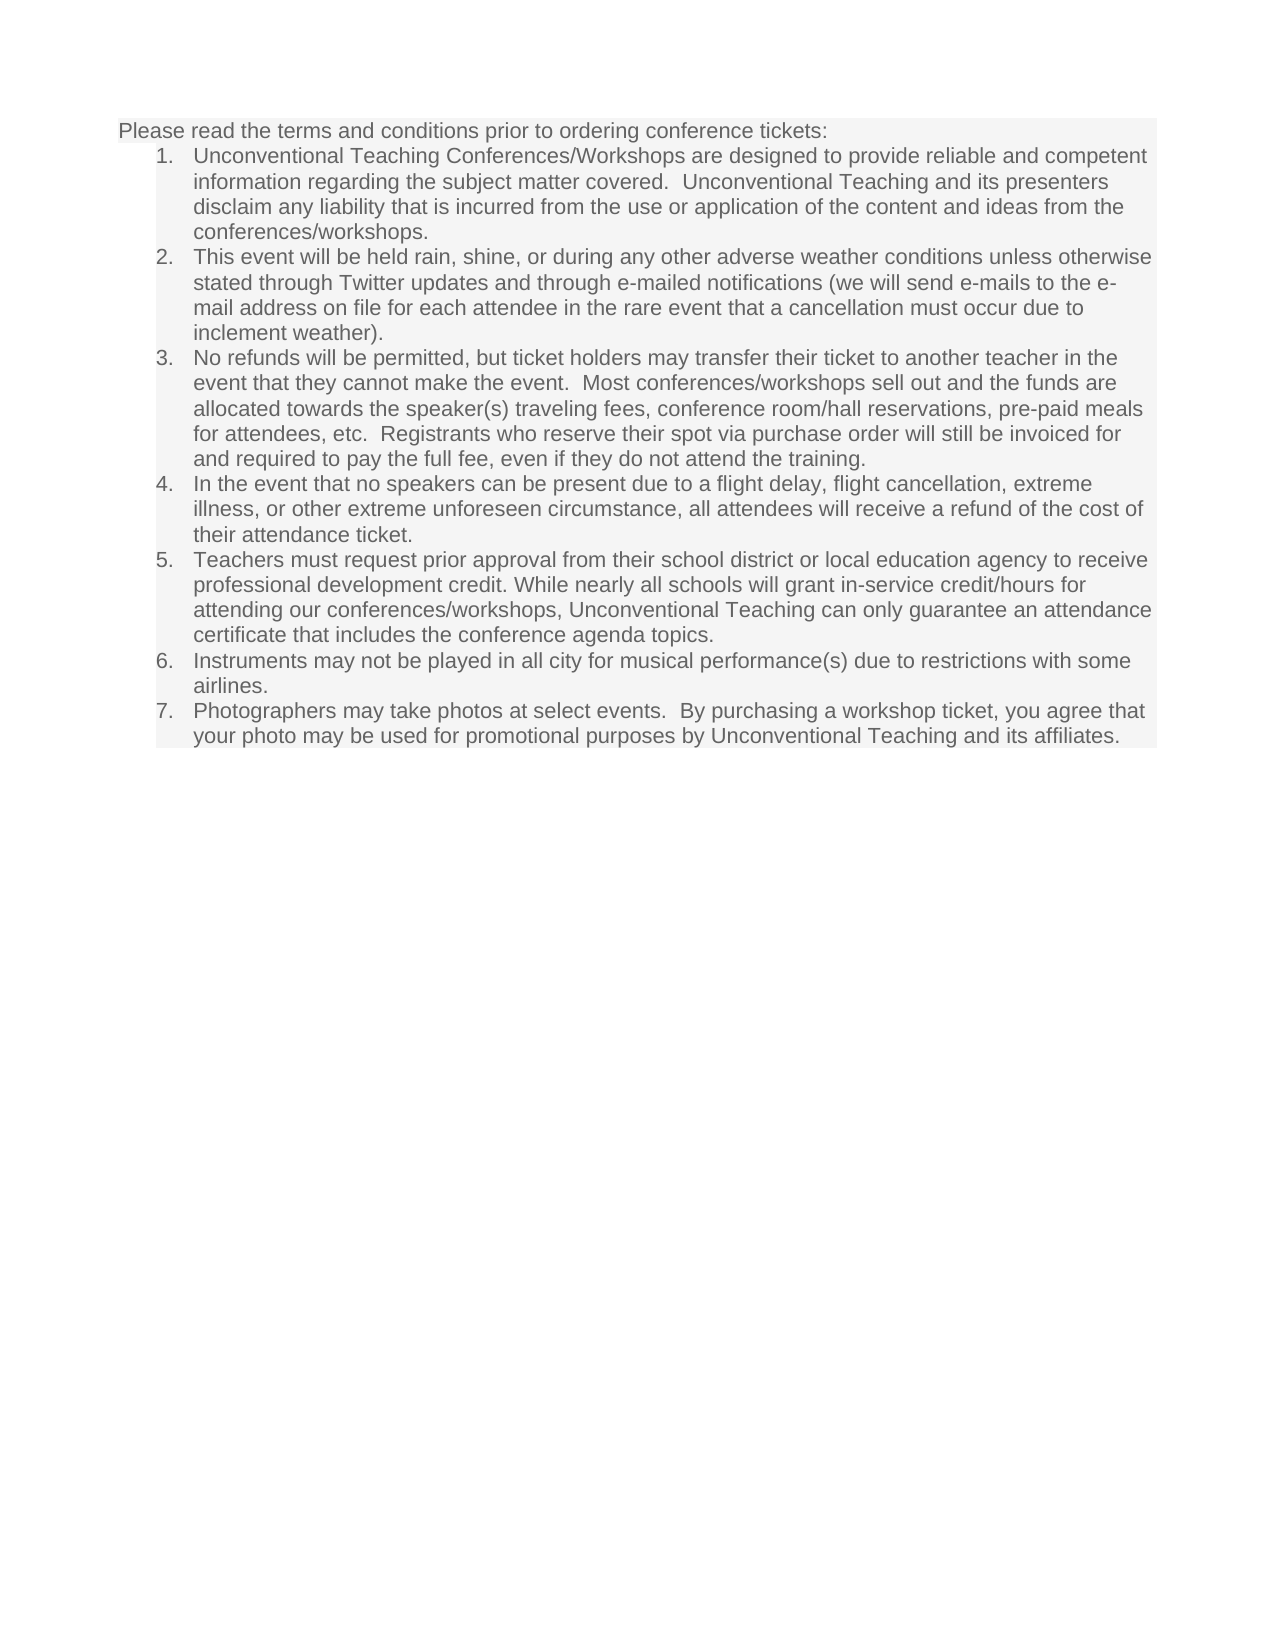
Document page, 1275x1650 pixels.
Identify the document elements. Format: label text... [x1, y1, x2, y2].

list In the event that no speakers can be present due to a flight delay, flight cancellation, extreme illness, or other extreme unforeseen circumstance, all attendees will receive a refund of the cost of their attendance ticket. [156, 471, 1157, 547]
list This event will be held rain, shine, or during any other adverse weather conditions unless otherwise stated through Twitter updates and through e-mailed notifications (we will send e-mails to the e-mail address on file for each attendee in the rare event that a cancellation must occur due to inclement weather). [156, 244, 1157, 345]
list Unconventional Teaching Conferences/Workshops are designed to provide reliable and competent information regarding the subject matter covered. Unconventional Teaching and its presenters disclaim any liability that is incurred from the use or application of the content and ideas from the conferences/workshops. [156, 143, 1157, 244]
list Photographers may take photos at select events. By purchasing a workshop ticket, you agree that your photo may be used for promotional purposes by Unconventional Teaching and its affiliates. [156, 698, 1157, 748]
list No refunds will be permitted, but ticket holders may transfer their ticket to another teacher in the event that they cannot make the event. Most conferences/workshops sell out and the funds are allocated towards the speaker(s) traveling fees, conference room/hall reservations, pre-paid meals for attendees, etc. Registrants who reserve their spot via purchase order will still be invoiced for and required to pay the full fee, even if they do not attend the training. [156, 345, 1157, 471]
text Please read the terms and conditions prior to ordering conference tickets: [118, 118, 1157, 143]
list Instruments may not be played in all city for musical performance(s) due to restrictions with some airlines. [156, 647, 1157, 698]
list Teachers must request prior approval from their school district or local education agency to receive professional development credit. While nearly all schools will grant in-service credit/hours for attending our conferences/workshops, Unconventional Teaching can only guarantee an attendance certificate that includes the conference agenda topics. [156, 547, 1157, 647]
